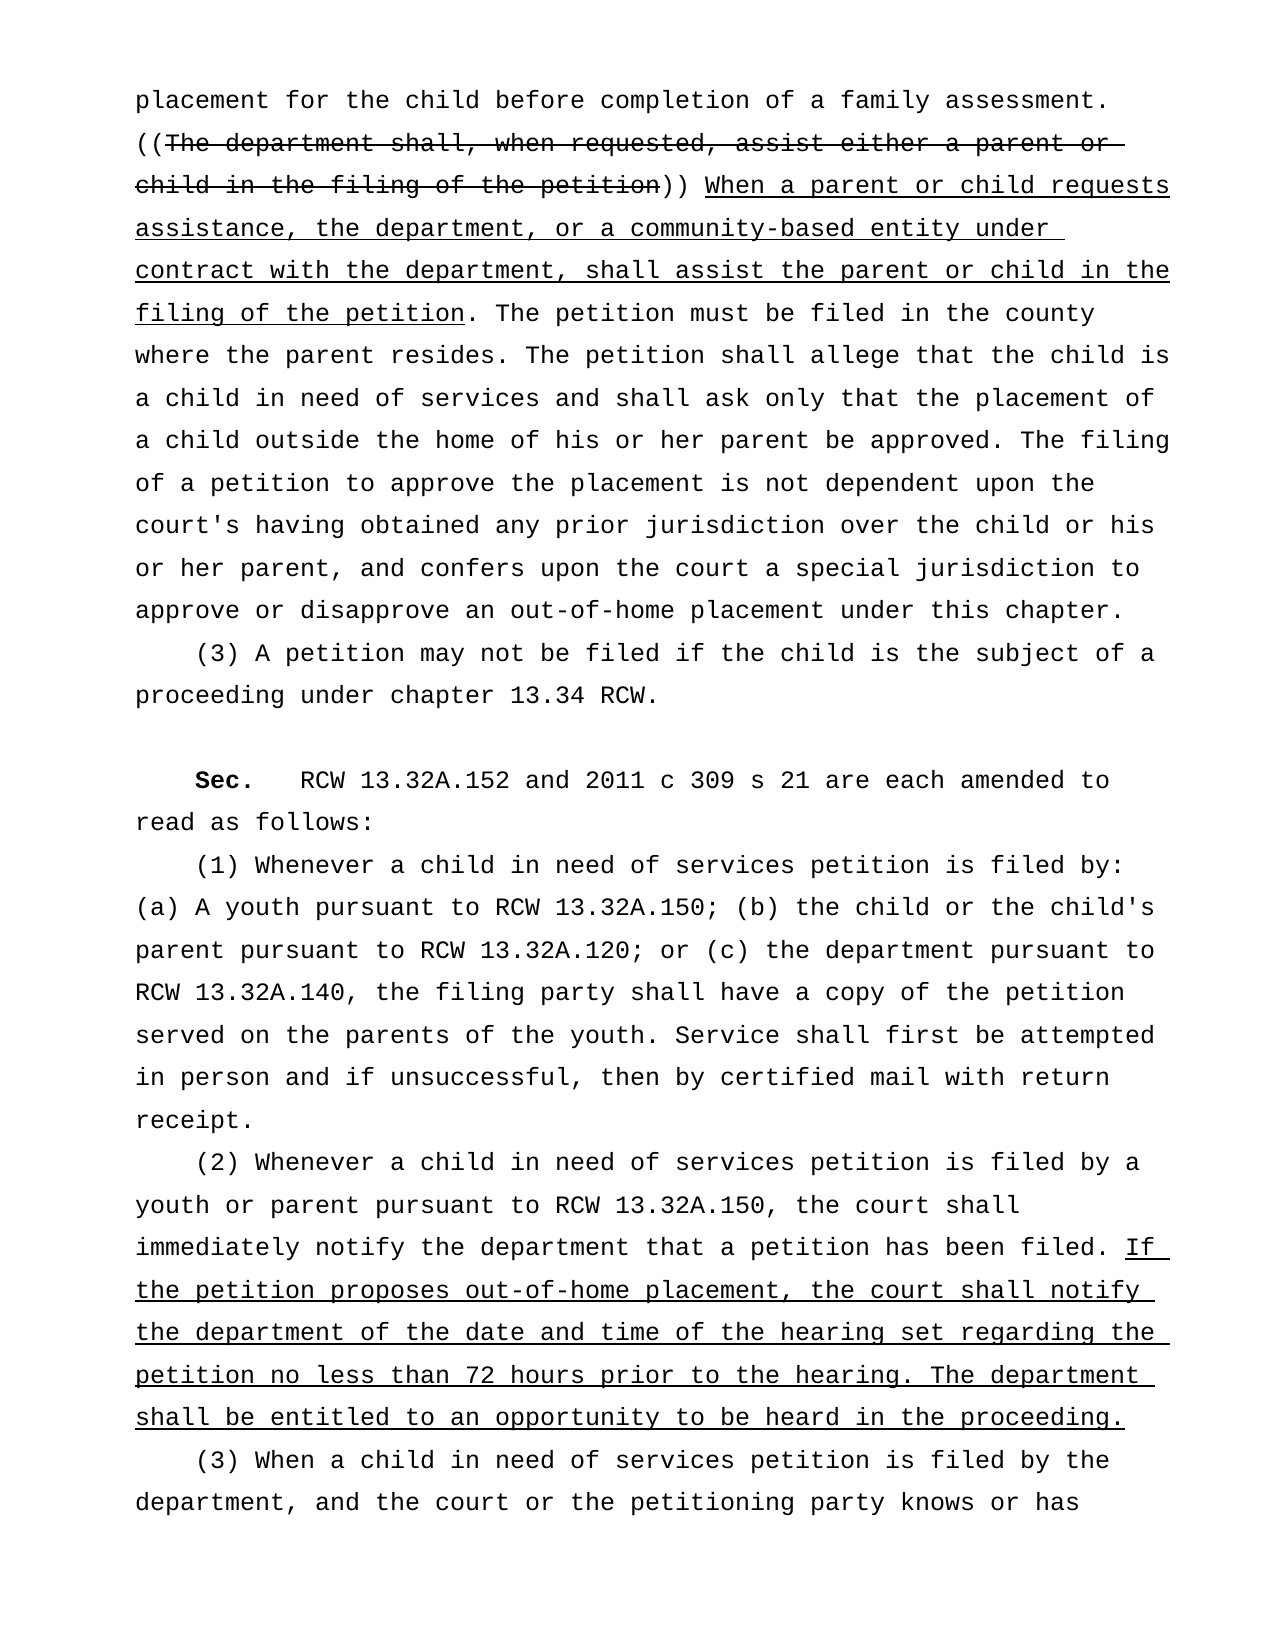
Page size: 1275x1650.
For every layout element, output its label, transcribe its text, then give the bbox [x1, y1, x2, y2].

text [135, 1434, 1170, 1519]
text (1) Whenever a child in need of services petition is filed by: (a) A youth pursuant to RCW 13.32A.150; (b) the child or the child's parent pursuant to RCW 13.32A.120; or (c) the department pursuant to RCW 13.32A.140, the filing party shall have a copy of the petition served on the parents of the youth. Service shall first be attempted in person and if unsuccessful, then by certified mail with return receipt. [135, 839, 1170, 1137]
text Sec. RCW 13.32A.152 and 2011 c 309 s 21 are each amended to read as follows: [135, 754, 1170, 839]
text (2) Whenever a child in need of services petition is filed by a youth or parent pursuant to RCW 13.32A.150, the court shall immediately notify the department that a petition has been filed. If the petition proposes out-of-home placement, the court shall notify the department of the date and time of the hearing set regarding the petition no less than 72 hours prior to the hearing. The department shall be entitled to an opportunity to be heard in the proceeding. [135, 1345, 1170, 1434]
text (2) Whenever a child in need of services petition is filed by a youth or parent pursuant to RCW 13.32A.150, the court shall immediately notify the department that a petition has been filed. If the petition proposes out-of-home placement, the court shall notify the department of the date and time of the hearing set regarding the petition no less than 72 hours prior to the hearing. The department shall be entitled to an opportunity to be heard in the proceeding. [135, 1137, 1170, 1343]
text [135, 75, 1170, 281]
text (3) A petition may not be filed if the child is the subject of a proceeding under chapter 13.34 RCW. [135, 627, 1170, 712]
